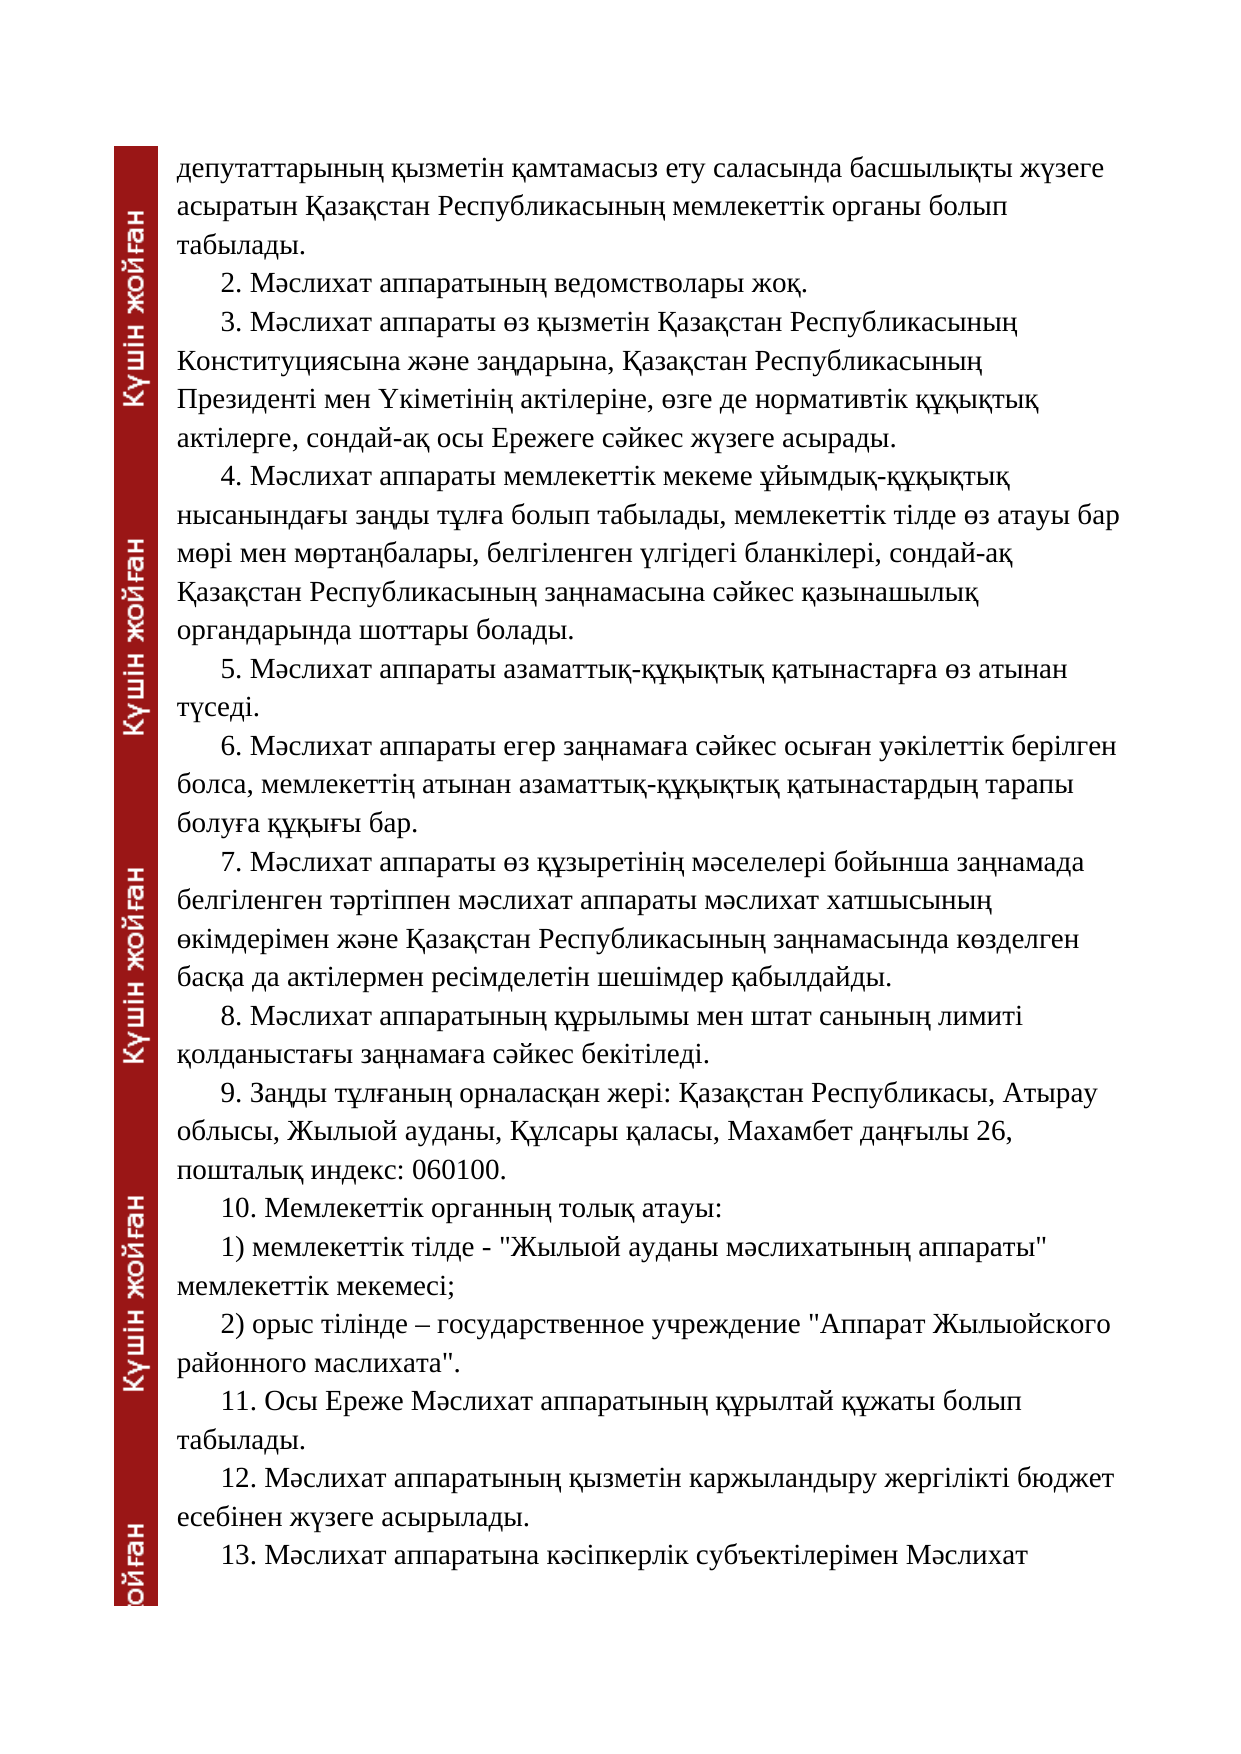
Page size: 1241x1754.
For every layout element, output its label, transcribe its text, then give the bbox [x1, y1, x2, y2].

picture [114, 146, 158, 150]
picture [114, 1571, 158, 1606]
